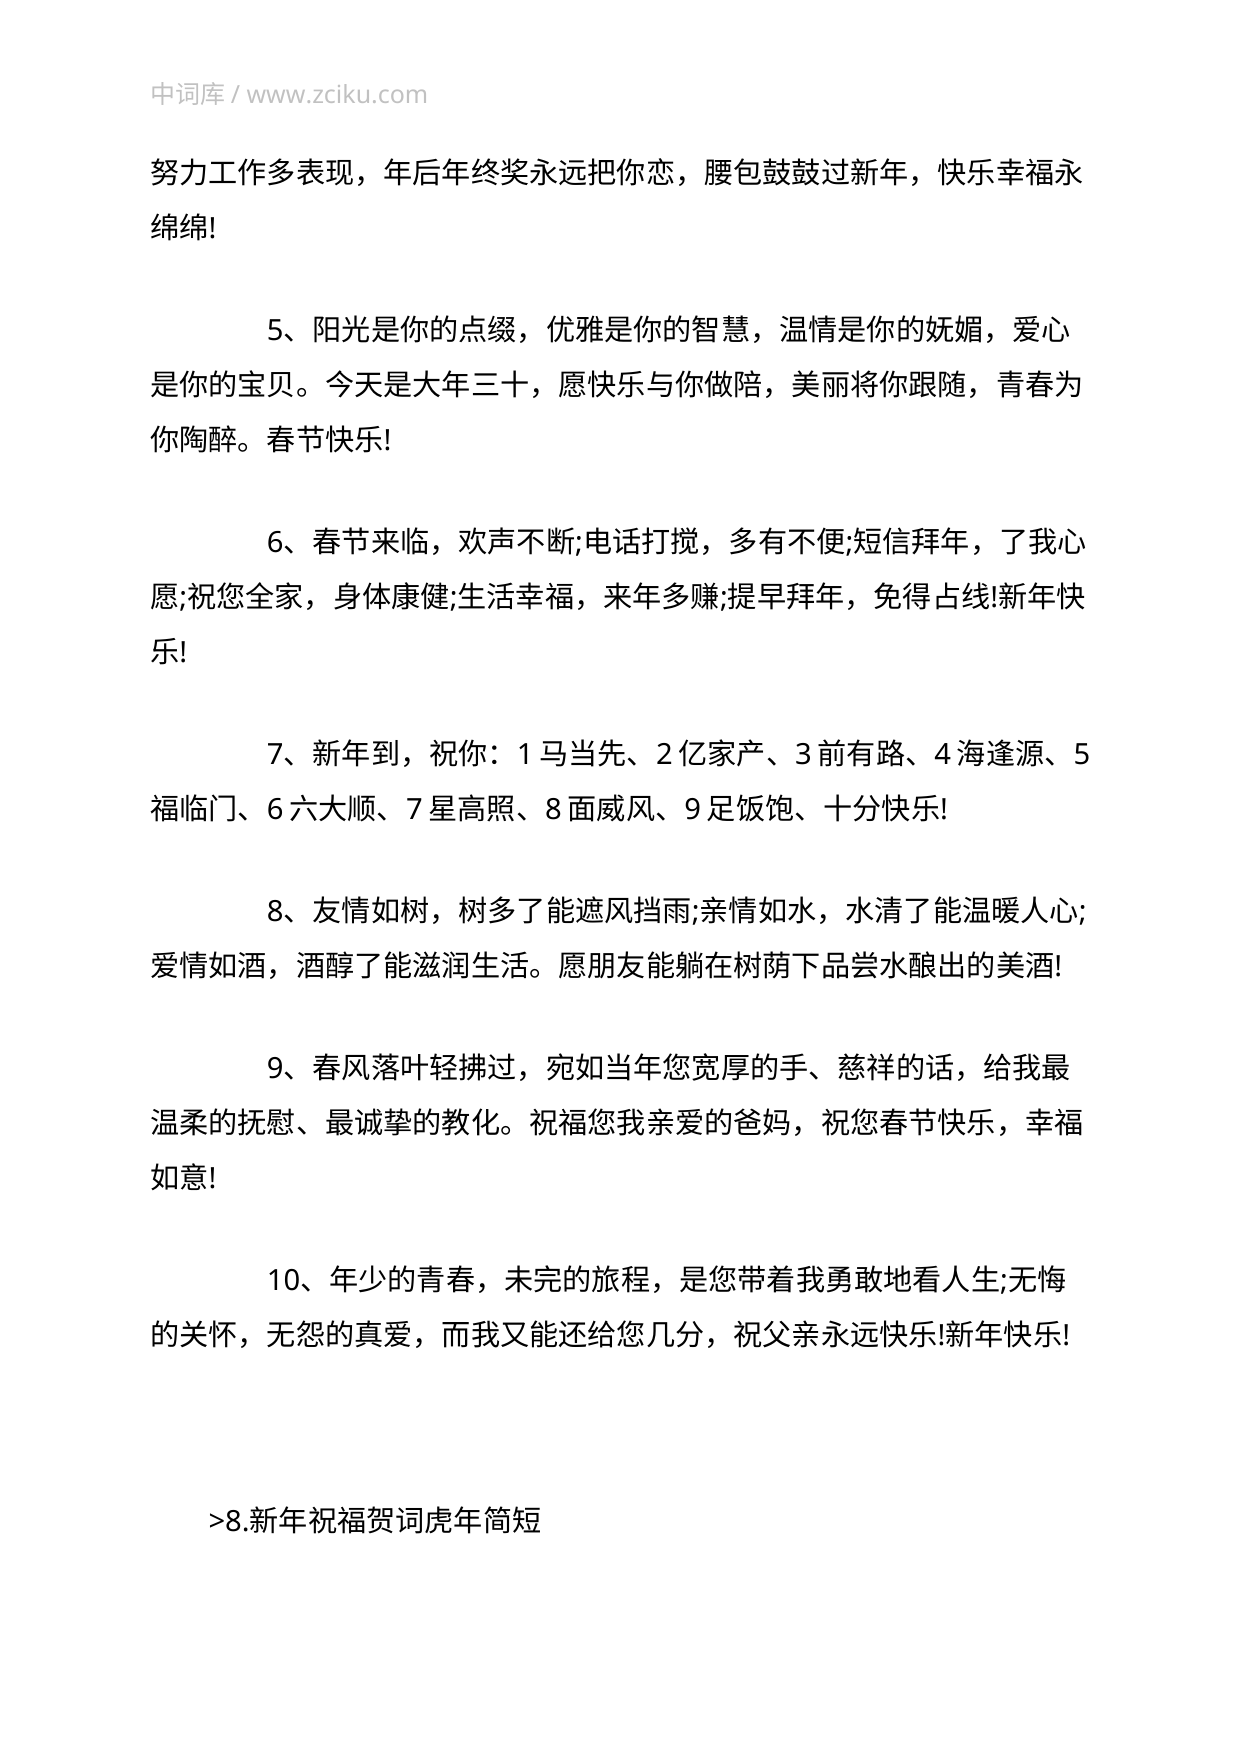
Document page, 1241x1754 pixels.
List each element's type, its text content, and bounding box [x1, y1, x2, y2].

text >8.新年祝福贺词虎年简短 [150, 1498, 1090, 1540]
text 9、春风落叶轻拂过，宛如当年您宽厚的手、慈祥的话，给我最温柔的抚慰、最诚挚的教化。祝福您我亲爱的爸妈，祝您春节快乐，幸福如意! [150, 1045, 1090, 1197]
text 10、年少的青春，未完的旅程，是您带着我勇敢地看人生;无悔的关怀，无怨的真爱，而我又能还给您几分，祝父亲永远快乐!新年快乐! [150, 1257, 1090, 1354]
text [150, 150, 1090, 247]
text 8、友情如树，树多了能遮风挡雨;亲情如水，水清了能温暖人心;爱情如酒，酒醇了能滋润生活。愿朋友能躺在树荫下品尝水酿出的美酒! [150, 888, 1090, 985]
text 5、阳光是你的点缀，优雅是你的智慧，温情是你的妩媚，爱心是你的宝贝。今天是大年三十，愿快乐与你做陪，美丽将你跟随，青春为你陶醉。春节快乐! [150, 307, 1090, 459]
text 6、春节来临，欢声不断;电话打搅，多有不便;短信拜年，了我心愿;祝您全家，身体康健;生活幸福，来年多赚;提早拜年，免得占线!新年快乐! [150, 519, 1090, 671]
text 7、新年到，祝你：1马当先、2亿家产、3前有路、4海逢源、5福临门、6六大顺、7星高照、8面威风、9足饭饱、十分快乐! [150, 731, 1090, 828]
